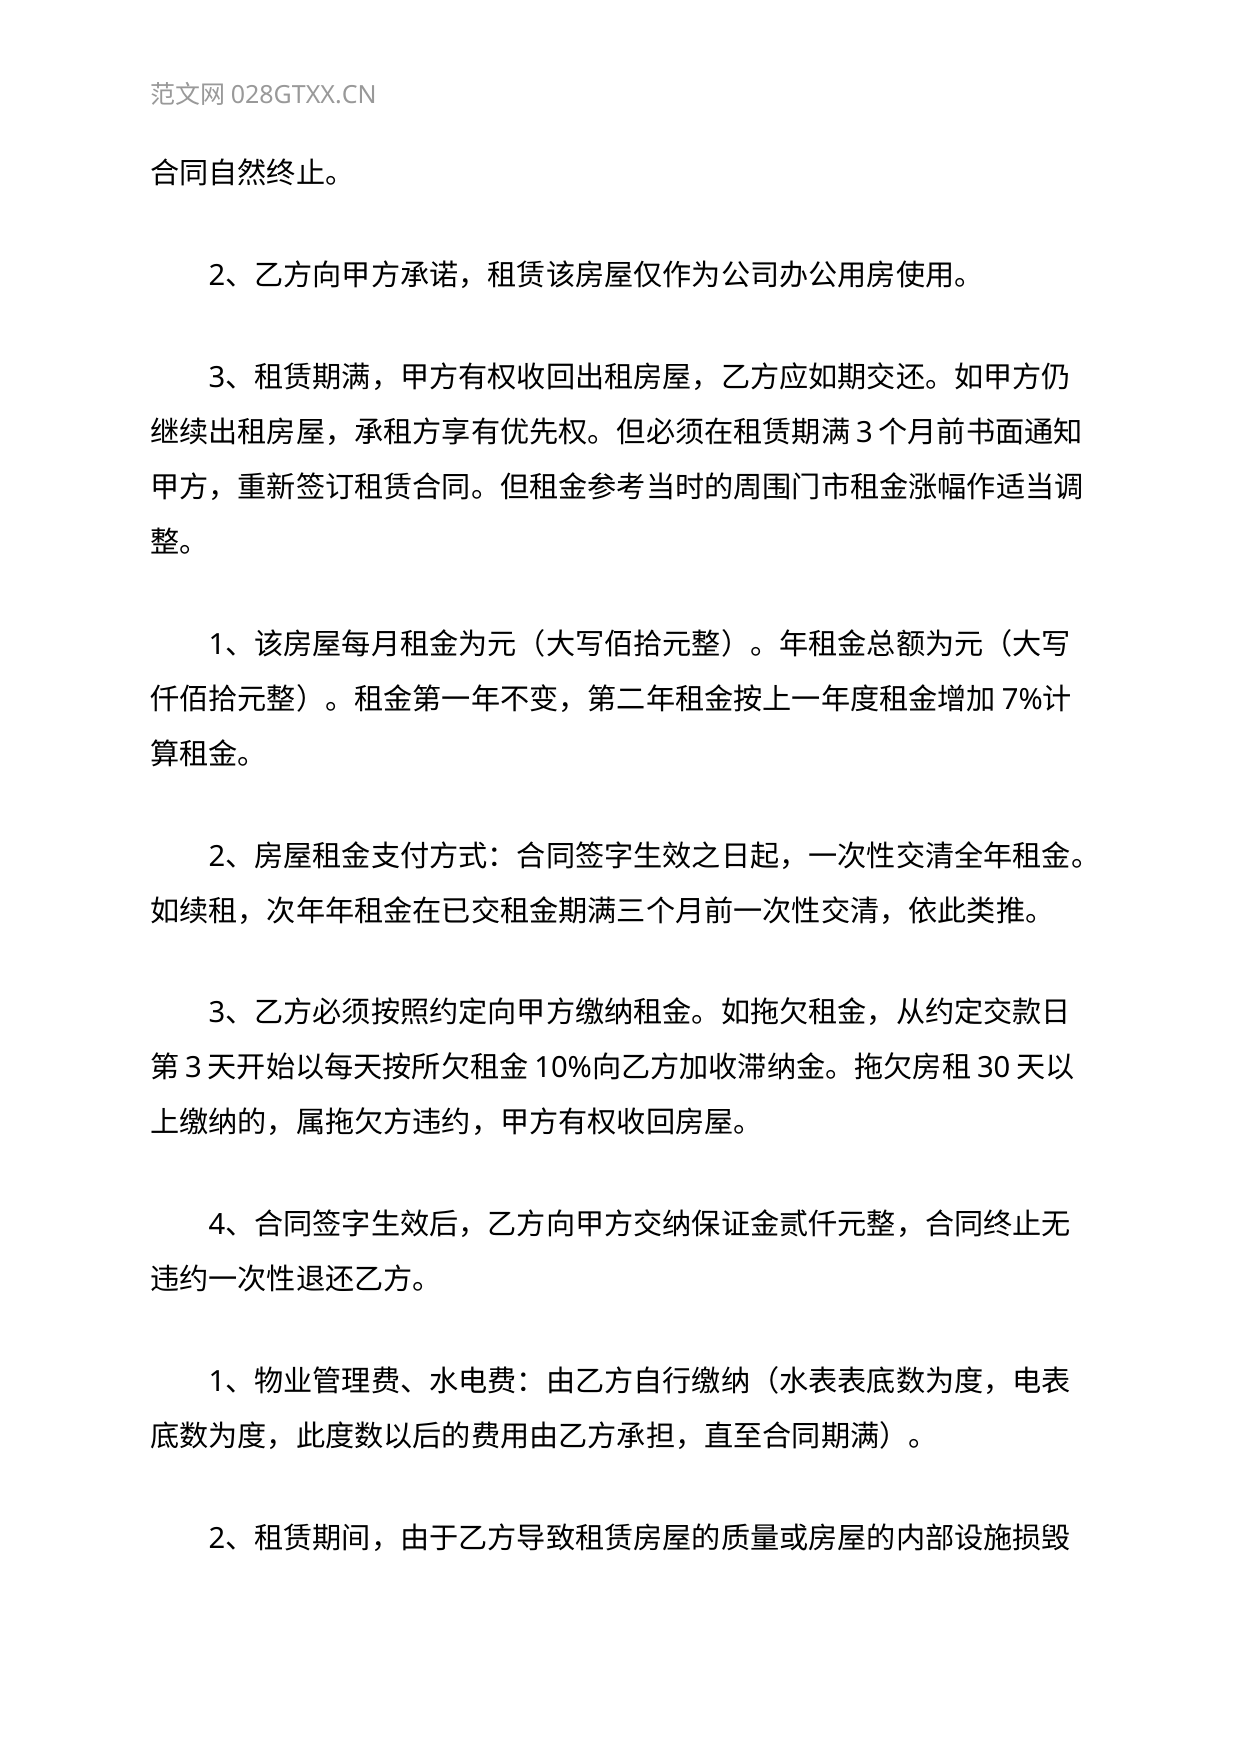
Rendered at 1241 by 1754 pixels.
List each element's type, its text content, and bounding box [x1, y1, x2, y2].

text 4、合同签字生效后，乙方向甲方交纳保证金贰仟元整，合同终止无违约一次性退还乙方。 [150, 1201, 1090, 1298]
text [150, 1514, 1090, 1557]
text 2、乙方向甲方承诺，租赁该房屋仅作为公司办公用房使用。 [150, 252, 1090, 294]
text 3、乙方必须按照约定向甲方缴纳租金。如拖欠租金，从约定交款日第3天开始以每天按所欠租金10%向乙方加收滞纳金。拖欠房租30天以上缴纳的，属拖欠方违约，甲方有权收回房屋。 [150, 989, 1090, 1141]
text 3、租赁期满，甲方有权收回出租房屋，乙方应如期交还。如甲方仍继续出租房屋，承租方享有优先权。但必须在租赁期满3个月前书面通知甲方，重新签订租赁合同。但租金参考当时的周围门市租金涨幅作适当调整。 [150, 354, 1090, 561]
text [150, 150, 1090, 192]
text 2、房屋租金支付方式：合同签字生效之日起，一次性交清全年租金。如续租，次年年租金在已交租金期满三个月前一次性交清，依此类推。 [150, 832, 1090, 929]
text 1、该房屋每月租金为元（大写佰拾元整）。年租金总额为元（大写仟佰拾元整）。租金第一年不变，第二年租金按上一年度租金增加7%计算租金。 [150, 620, 1090, 773]
text 1、物业管理费、水电费：由乙方自行缴纳（水表表底数为度，电表底数为度，此度数以后的费用由乙方承担，直至合同期满）。 [150, 1357, 1090, 1455]
